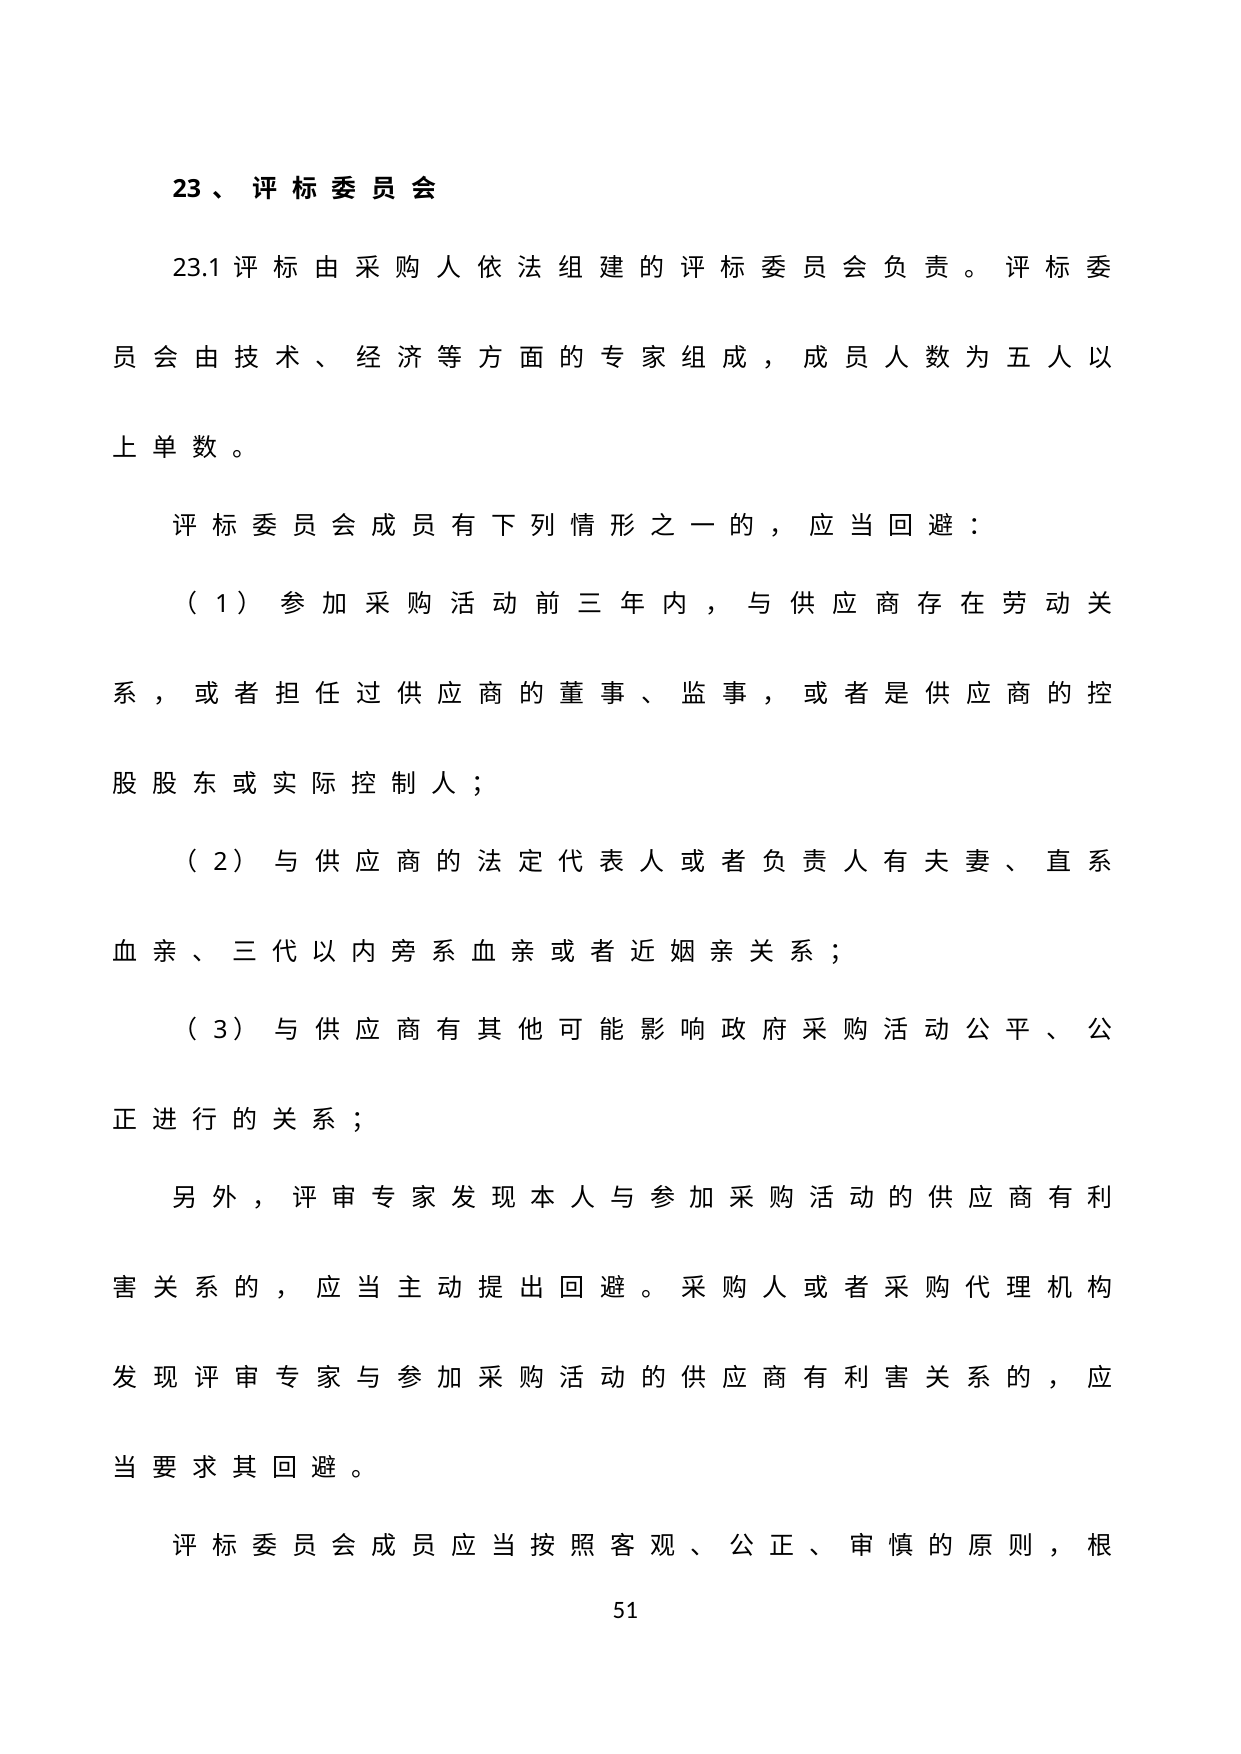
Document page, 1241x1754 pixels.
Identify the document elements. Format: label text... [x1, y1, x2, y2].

text 另外，评审专家发现本人与参加采购活动的供应商有利害关系的，应当主动提出回避。采购人或者采购代理机构发现评审专家与参加采购活动的供应商有利害关系的，应当要求其回避。 [113, 1166, 1127, 1496]
text 23、评标委员会 [113, 157, 1127, 217]
text （3）与供应商有其他可能影响政府采购活动公平、公正进行的关系； [113, 998, 1127, 1148]
text （2）与供应商的法定代表人或者负责人有夫妻、直系血亲、三代以内旁系血亲或者近姻亲关系； [113, 829, 1127, 979]
text 23.1评标由采购人依法组建的评标委员会负责。评标委员会由技术、经济等方面的专家组成，成员人数为五人以上单数。 [113, 235, 1127, 475]
text 评标委员会成员有下列情形之一的，应当回避： [113, 493, 1127, 553]
text （1）参加采购活动前三年内，与供应商存在劳动关系，或者担任过供应商的董事、监事，或者是供应商的控股股东或实际控制人； [113, 571, 1127, 811]
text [113, 1514, 1127, 1574]
